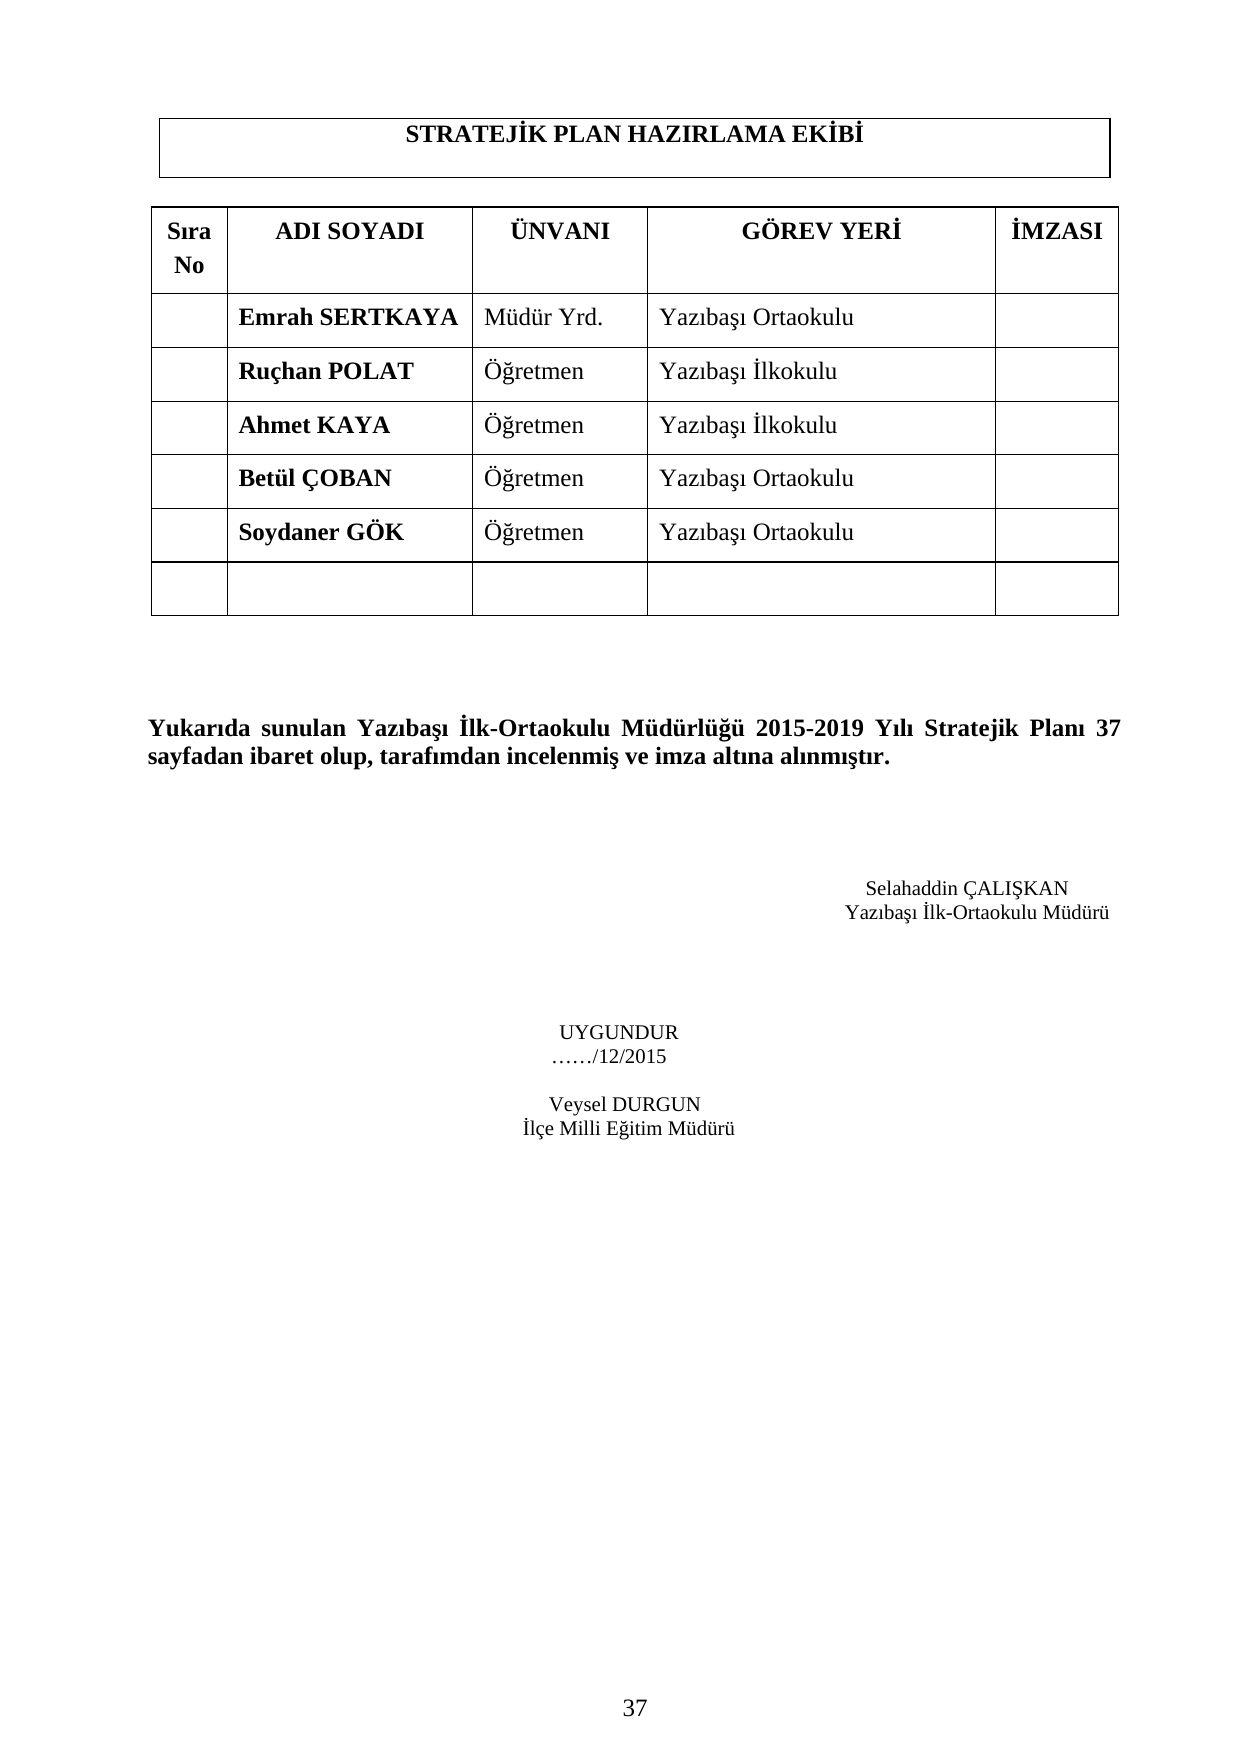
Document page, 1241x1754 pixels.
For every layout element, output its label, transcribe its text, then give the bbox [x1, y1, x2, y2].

table_cell [996, 348, 1118, 401]
table_cell Öğretmen [473, 455, 647, 507]
table_cell Ahmet KAYA [228, 402, 472, 453]
table_cell [152, 455, 227, 507]
table_cell [228, 563, 472, 615]
table_cell [152, 294, 227, 347]
text ……/12/2015 [148, 1044, 1122, 1068]
table_header GÖREV YERİ [648, 208, 995, 293]
table_cell [996, 402, 1118, 453]
text Selahaddin ÇALIŞKAN [148, 876, 1122, 900]
table_cell [648, 563, 995, 615]
table_cell [996, 294, 1118, 347]
table_cell [473, 563, 647, 615]
table_cell Yazıbaşı Ortaokulu [648, 455, 995, 507]
table_cell Yazıbaşı İlkokulu [648, 402, 995, 453]
table_cell [152, 563, 227, 615]
text Yazıbaşı İlk-Ortaokulu Müdürü [148, 900, 1122, 924]
table_cell Öğretmen [473, 509, 647, 561]
table_header ADI SOYADI [228, 208, 472, 293]
table_header ÜNVANI [473, 208, 647, 293]
table_cell [152, 402, 227, 453]
table_cell Betül ÇOBAN [228, 455, 472, 507]
table_cell Emrah SERTKAYA [228, 294, 472, 347]
table_cell [996, 455, 1118, 507]
table_cell Müdür Yrd. [473, 294, 647, 347]
table_cell Öğretmen [473, 348, 647, 401]
text İlçe Milli Eğitim Müdürü [148, 1116, 1122, 1140]
text UYGUNDUR [148, 1020, 1122, 1044]
table_header İMZASI [996, 208, 1118, 293]
text Veysel DURGUN [148, 1092, 1122, 1116]
table_cell Yazıbaşı Ortaokulu [648, 509, 995, 561]
table_cell [996, 509, 1118, 561]
table_cell Öğretmen [473, 402, 647, 453]
table_cell [152, 348, 227, 401]
table_cell Yazıbaşı İlkokulu [648, 348, 995, 401]
table_header STRATEJİK PLAN HAZIRLAMA EKİBİ [160, 119, 1109, 177]
table_cell [152, 509, 227, 561]
table_cell [996, 563, 1118, 615]
table_cell Ruçhan POLAT [228, 348, 472, 401]
table_cell Yazıbaşı Ortaokulu [648, 294, 995, 347]
table_header Sıra No [152, 208, 227, 293]
text Yukarıda sunulan Yazıbaşı İlk-Ortaokulu Müdürlüğü 2015-2019 Yılı Stratejik Planı 37 sayfadan ibaret olup, tarafımdan incelenmiş ve imza altına alınmıştır. [148, 713, 1122, 770]
table_cell Soydaner GÖK [228, 509, 472, 561]
